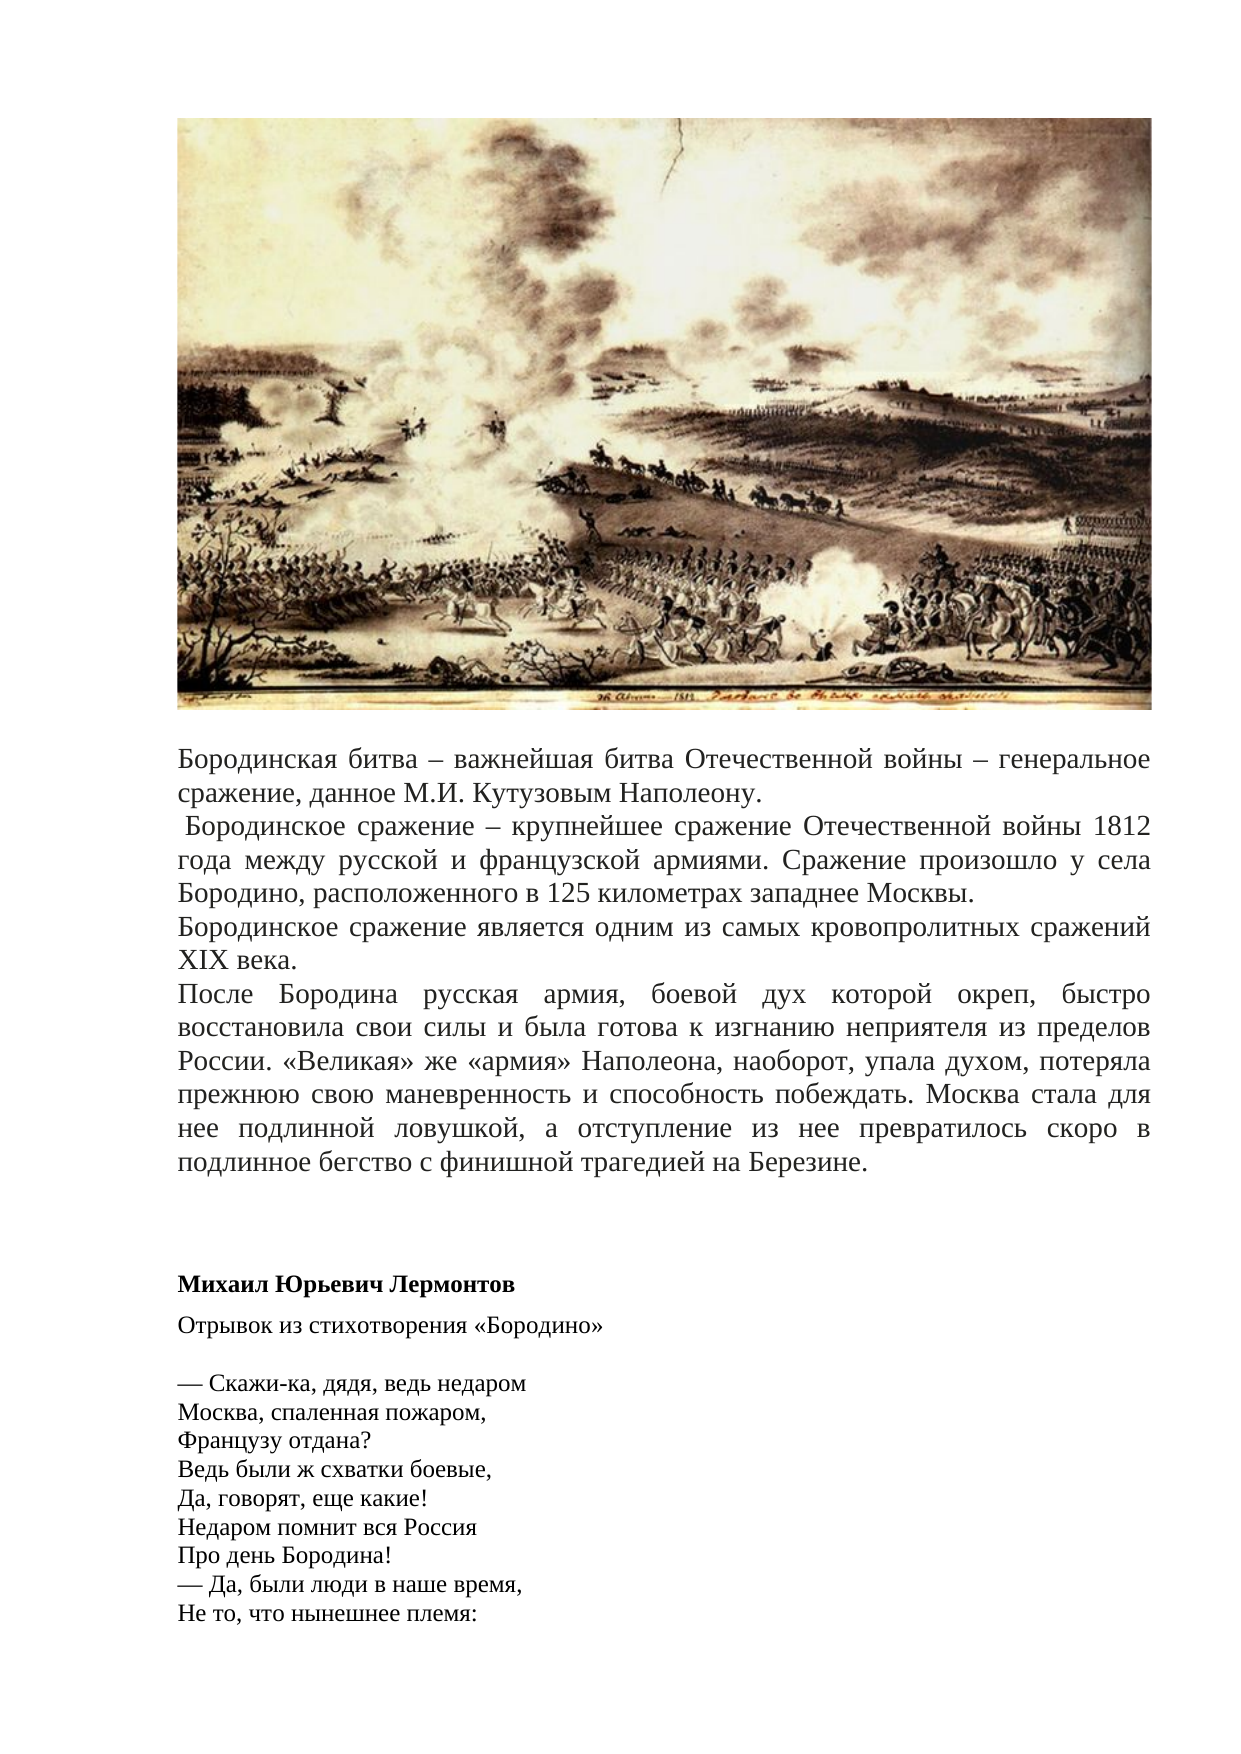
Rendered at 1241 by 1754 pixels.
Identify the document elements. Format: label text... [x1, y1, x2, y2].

text Бородинское сражение – крупнейшее сражение Отечественной войны 1812 года между русской и французской армиями. Сражение произошло у села Бородино, расположенного в 125 километрах западнее Москвы. [177, 808, 1152, 909]
text Михаил Юрьевич Лермонтов [177, 1269, 1152, 1298]
text Бородинское сражение является одним из самых кровопролитных сражений XIX века. [177, 909, 1152, 976]
picture [177, 118, 1152, 710]
text Отрывок из стихотворения «Бородино» [177, 1311, 1152, 1339]
text После Бородина русская армия, боевой дух которой окреп, быстро восстановила свои силы и была готова к изгнанию неприятеля из пределов России. «Великая» же «армия» Наполеона, наоборот, упала духом, потеряла прежнюю свою маневренность и способность побеждать. Москва стала для нее подлинной ловушкой, а отступление из нее превратилось скоро в подлинное бегство с финишной трагедией на Березине. [177, 976, 1152, 1177]
text Бородинская битва – важнейшая битва Отечественной войны – генеральное сражение, данное М.И. Кутузовым Наполеону. [177, 741, 1152, 808]
text — Скажи-ка, дядя, ведь недаром Москва, спаленная пожаром, Французу отдана? Ведь были ж схватки боевые, Да, говорят, еще какие! Недаром помнит вся Россия Про день Бородина! [177, 1368, 1152, 1569]
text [177, 1569, 1152, 1627]
